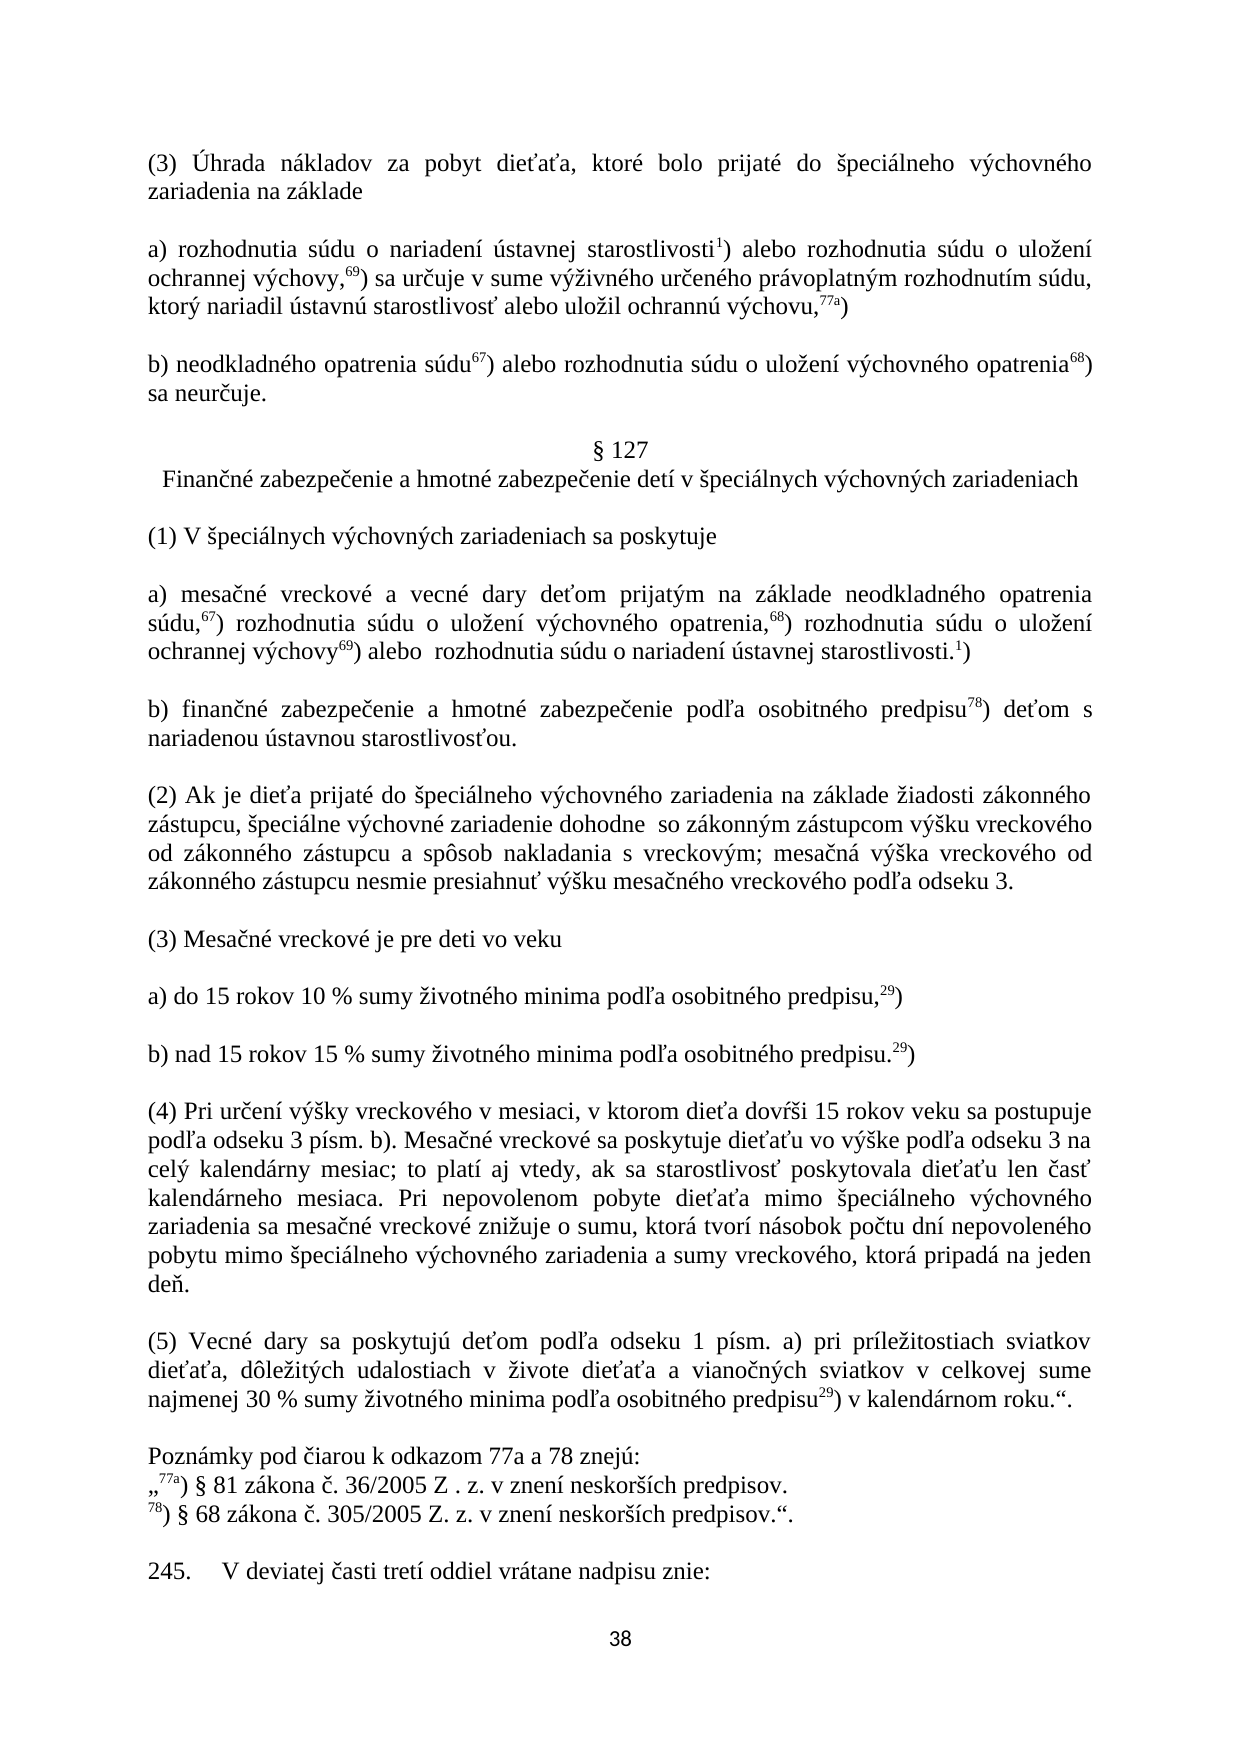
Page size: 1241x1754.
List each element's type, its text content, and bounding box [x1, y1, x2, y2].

text (1) V špeciálnych výchovných zariadeniach sa poskytuje [148, 521, 1093, 550]
text Poznámky pod čiarou k odkazom 77a a 78 znejú: [148, 1441, 1093, 1470]
text (3) Úhrada nákladov za pobyt dieťaťa, ktoré bolo prijaté do špeciálneho výchovného zariadenia na základe [148, 148, 1093, 205]
list V deviatej časti tretí oddiel vrátane nadpisu znie: [148, 1556, 1093, 1585]
text b) neodkladného opatrenia súdu67) alebo rozhodnutia súdu o uložení výchovného opatrenia68) sa neurčuje. [148, 349, 1093, 406]
text Finančné zabezpečenie a hmotné zabezpečenie detí v špeciálnych výchovných zariadeniach [148, 464, 1093, 493]
text (2) Ak je dieťa prijaté do špeciálneho výchovného zariadenia na základe žiadosti zákonného zástupcu, špeciálne výchovné zariadenie dohodne so zákonným zástupcom výšku vreckového od zákonného zástupcu a spôsob nakladania s vreckovým; mesačná výška vreckového od zákonného zástupcu nesmie presiahnuť výšku mesačného vreckového podľa odseku 3. [148, 780, 1093, 895]
text „77a) § 81 zákona č. 36/2005 Z . z. v znení neskorších predpisov. [148, 1470, 1093, 1499]
text 78) § 68 zákona č. 305/2005 Z. z. v znení neskorších predpisov.“. [148, 1499, 1093, 1528]
text (4) Pri určení výšky vreckového v mesiaci, v ktorom dieťa dovŕši 15 rokov veku sa postupuje podľa odseku 3 písm. b). Mesačné vreckové sa poskytuje dieťaťu vo výške podľa odseku 3 na celý kalendárny mesiac; to platí aj vtedy, ak sa starostlivosť poskytovala dieťaťu len časť kalendárneho mesiaca. Pri nepovolenom pobyte dieťaťa mimo špeciálneho výchovného zariadenia sa mesačné vreckové znižuje o sumu, ktorá tvorí násobok počtu dní nepovoleného pobytu mimo špeciálneho výchovného zariadenia a sumy vreckového, ktorá pripadá na jeden deň. [148, 1096, 1093, 1298]
text b) finančné zabezpečenie a hmotné zabezpečenie podľa osobitného predpisu78) deťom s nariadenou ústavnou starostlivosťou. [148, 694, 1093, 751]
text § 127 [148, 435, 1093, 464]
text a) rozhodnutia súdu o nariadení ústavnej starostlivosti1) alebo rozhodnutia súdu o uložení ochrannej výchovy,69) sa určuje v sume výživného určeného právoplatným rozhodnutím súdu, ktorý nariadil ústavnú starostlivosť alebo uložil ochrannú výchovu,77a) [148, 234, 1093, 320]
text (3) Mesačné vreckové je pre deti vo veku [148, 924, 1093, 953]
text a) mesačné vreckové a vecné dary deťom prijatým na základe neodkladného opatrenia súdu,67) rozhodnutia súdu o uložení výchovného opatrenia,68) rozhodnutia súdu o uložení ochrannej výchovy69) alebo rozhodnutia súdu o nariadení ústavnej starostlivosti.1) [148, 579, 1093, 665]
text a) do 15 rokov 10 % sumy životného minima podľa osobitného predpisu,29) [148, 981, 1093, 1010]
text (5) Vecné dary sa poskytujú deťom podľa odseku 1 písm. a) pri príležitostiach sviatkov dieťaťa, dôležitých udalostiach v živote dieťaťa a vianočných sviatkov v celkovej sume najmenej 30 % sumy životného minima podľa osobitného predpisu29) v kalendárnom roku.“. [148, 1326, 1093, 1413]
text b) nad 15 rokov 15 % sumy životného minima podľa osobitného predpisu.29) [148, 1039, 1093, 1068]
